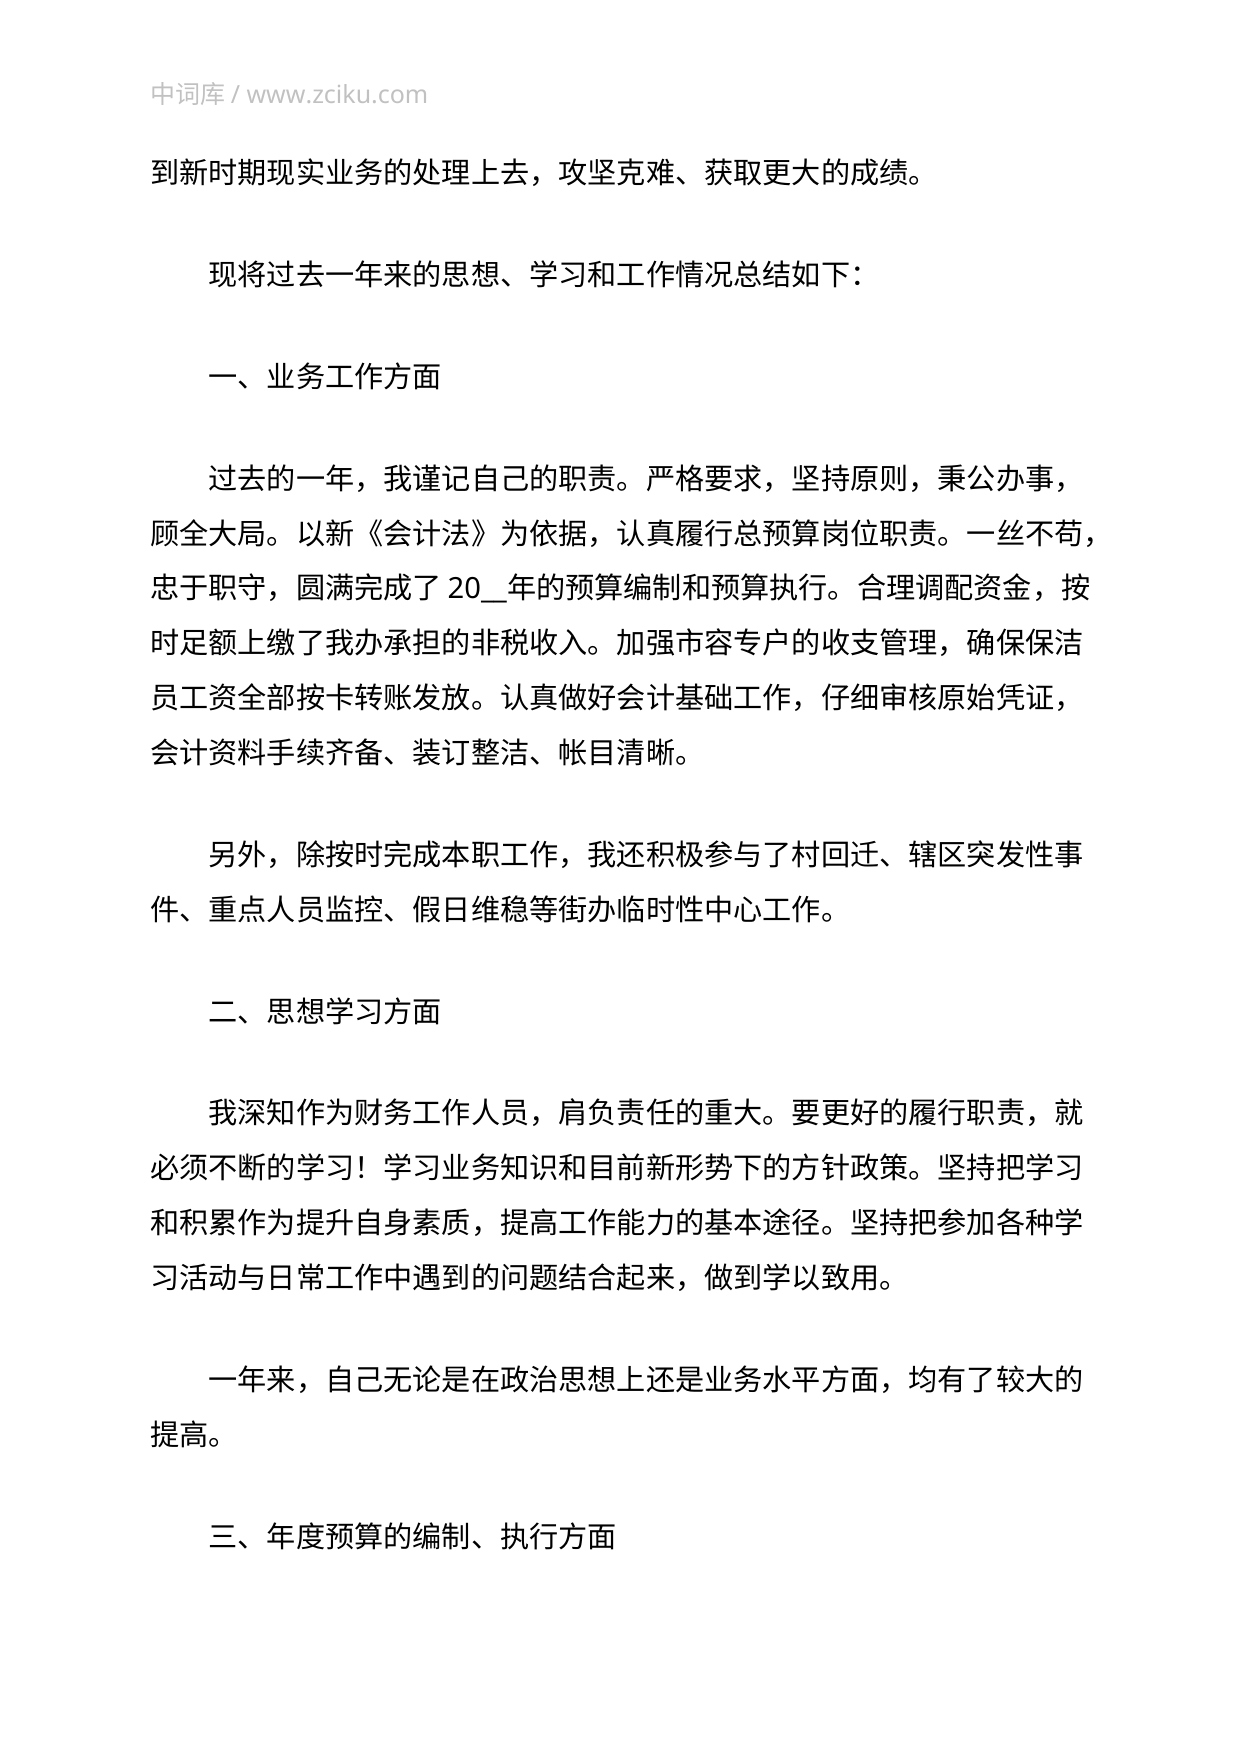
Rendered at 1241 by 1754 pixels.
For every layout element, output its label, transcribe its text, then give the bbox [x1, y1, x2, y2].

text 二、思想学习方面 [150, 988, 1090, 1031]
text 另外，除按时完成本职工作，我还积极参与了村回迁、辖区突发性事件、重点人员监控、假日维稳等街办临时性中心工作。 [150, 832, 1090, 929]
text 三、年度预算的编制、执行方面 [150, 1513, 1090, 1556]
text 一、业务工作方面 [150, 353, 1090, 396]
text 一年来，自己无论是在政治思想上还是业务水平方面，均有了较大的提高。 [150, 1357, 1090, 1454]
text 过去的一年，我谨记自己的职责。严格要求，坚持原则，秉公办事，顾全大局。以新《会计法》为依据，认真履行总预算岗位职责。一丝不苟，忠于职守，圆满完成了20__年的预算编制和预算执行。合理调配资金，按时足额上缴了我办承担的非税收入。加强市容专户的收支管理，确保保洁员工资全部按卡转账发放。认真做好会计基础工作，仔细审核原始凭证，会计资料手续齐备、装订整洁、帐目清晰。 [150, 455, 1090, 772]
text 现将过去一年来的思想、学习和工作情况总结如下： [150, 252, 1090, 294]
text 我深知作为财务工作人员，肩负责任的重大。要更好的履行职责，就必须不断的学习！学习业务知识和目前新形势下的方针政策。坚持把学习和积累作为提升自身素质，提高工作能力的基本途径。坚持把参加各种学习活动与日常工作中遇到的问题结合起来，做到学以致用。 [150, 1090, 1090, 1297]
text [150, 150, 1090, 192]
